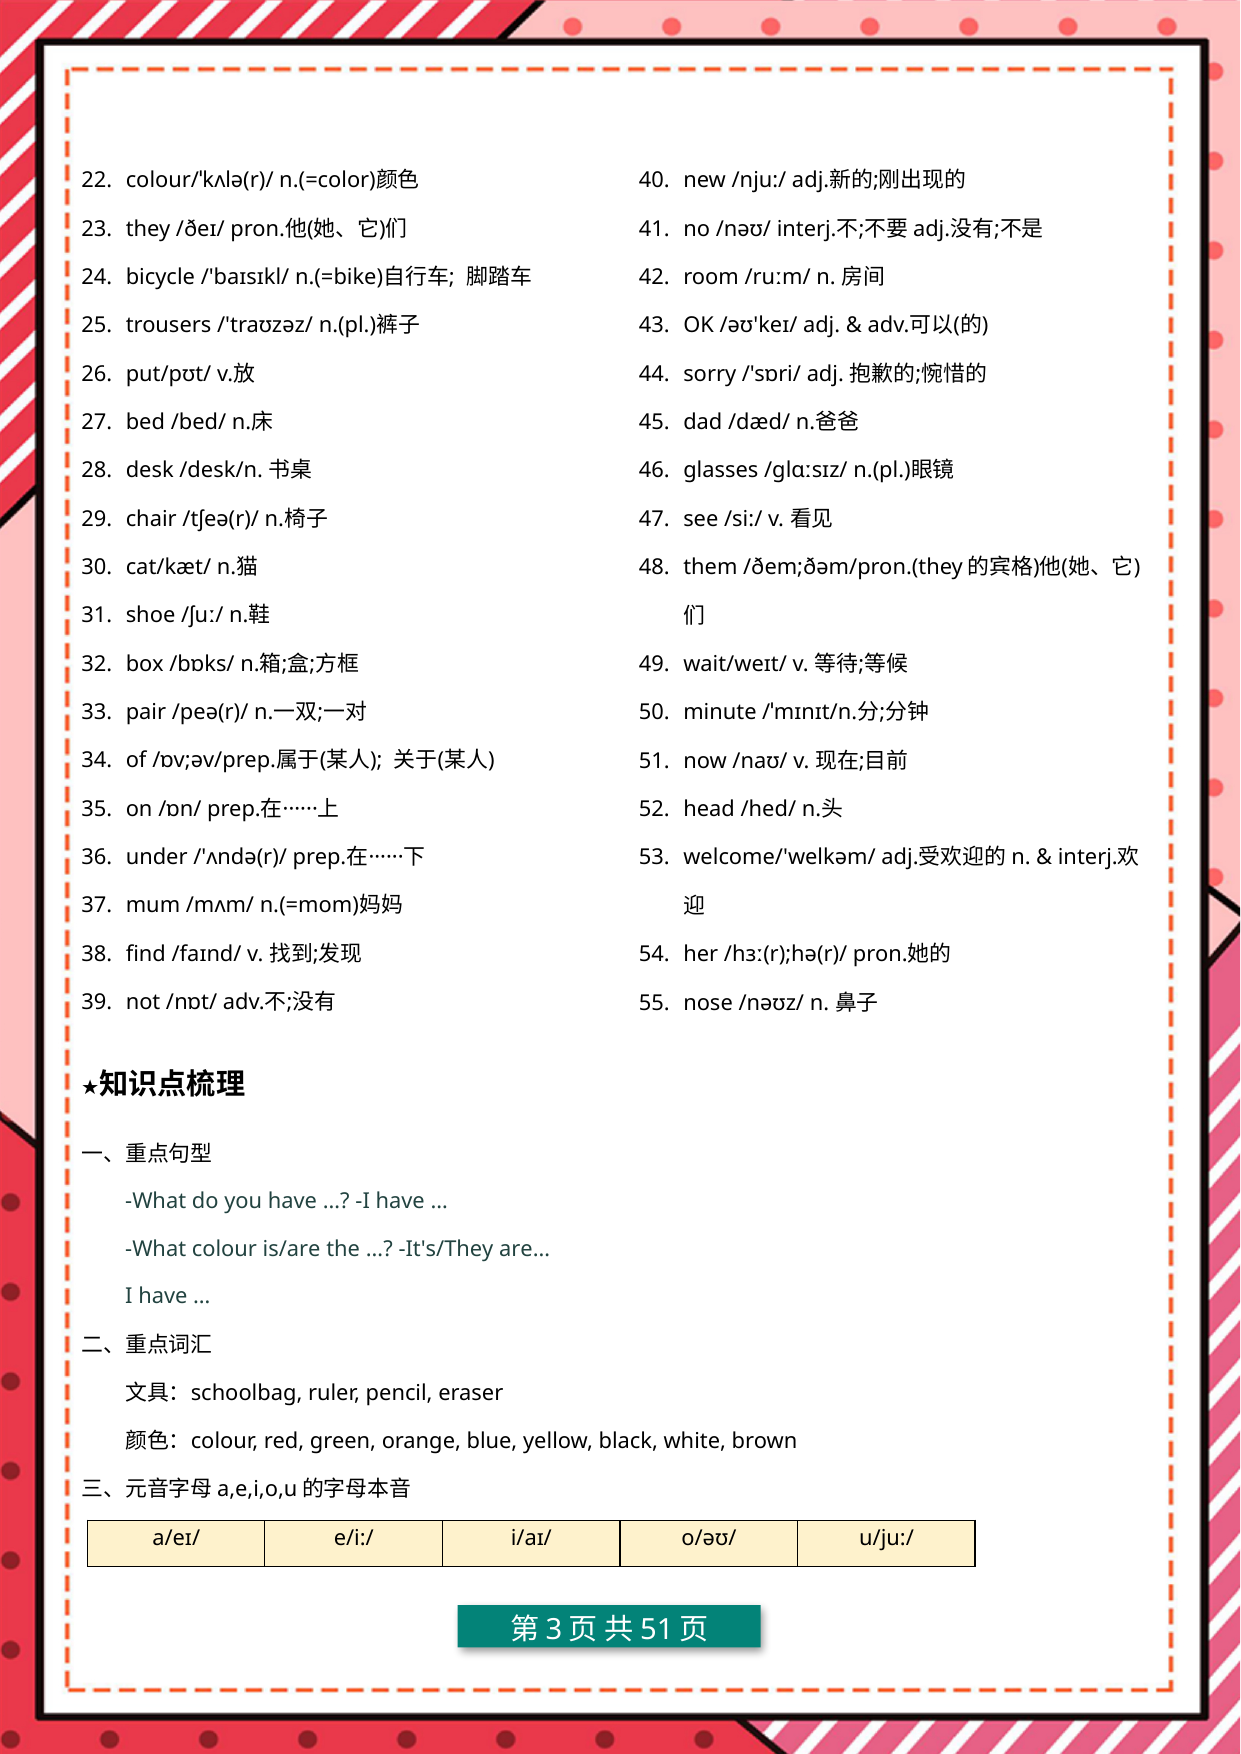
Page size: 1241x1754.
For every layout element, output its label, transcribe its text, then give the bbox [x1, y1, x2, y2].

table_header a/eɪ/ [88, 1521, 264, 1566]
list under /'ʌndə(r)/ prep.在······下 [81, 839, 594, 871]
list wait/weɪt/ v. 等待;等候 [639, 646, 1152, 678]
list chair /tʃeə(r)/ n.椅子 [81, 500, 594, 533]
table_header e/i:/ [265, 1521, 442, 1566]
list welcome/'welkəm/ adj.受欢迎的 n. & interj.欢迎 [639, 839, 1152, 920]
list them /ðem;ðəm/pron.(they的宾格)他(她、它)们 [639, 549, 1152, 630]
list sorry /'sɒri/ adj. 抱歉的;惋惜的 [639, 355, 1152, 388]
list minute /ˈmɪnɪt/n.分;分钟 [639, 694, 1152, 727]
list find /faɪnd/ v. 找到;发现 [81, 935, 594, 968]
text ★知识点梳理 [81, 1049, 1152, 1114]
list pair /peə(r)/ n.一双;一对 [81, 694, 594, 726]
list no /nəʊ/ interj.不;不要 adj.没有;不是 [639, 210, 1152, 243]
list colour/ˈkʌlə(r)/ n.(=color)颜色 [81, 162, 594, 194]
list bed /bed/ n.床 [81, 404, 594, 436]
list 三、元音字母a,e,i,o,u的字母本音 [81, 1471, 1152, 1504]
list they /ðeɪ/ pron.他(她、它)们 [81, 210, 594, 243]
list of /ɒv;əv/prep.属于(某人); 关于(某人) [81, 742, 594, 774]
list desk /desk/n. 书桌 [81, 452, 594, 484]
table_header u/ju:/ [798, 1521, 974, 1566]
list mum /mʌm/ n.(=mom)妈妈 [81, 887, 594, 919]
list now /naʊ/ v. 现在;目前 [639, 742, 1152, 775]
list bicycle /'baɪsɪkl/ n.(=bike)自行车; 脚踏车 [81, 259, 594, 291]
list OK /əʊ'keɪ/ adj. & adv.可以(的) [639, 307, 1152, 339]
list dad /dæd/ n.爸爸 [639, 404, 1152, 436]
list new /nju:/ adj.新的;刚出现的 [639, 162, 1152, 194]
list 颜色：colour, red, green, orange, blue, yellow, black, white, brown [81, 1423, 1152, 1455]
list see /si:/ v. 看见 [639, 500, 1152, 533]
list cat/kæt/ n.猫 [81, 549, 594, 581]
list 二、重点词汇 [81, 1326, 1152, 1359]
table_header i/aɪ/ [443, 1521, 619, 1566]
list glasses /glɑːsɪz/ n.(pl.)眼镜 [639, 452, 1152, 484]
list on /ɒn/ prep.在······上 [81, 790, 594, 823]
list trousers /'traʊzəz/ n.(pl.)裤子 [81, 307, 594, 339]
list I have … [81, 1279, 1152, 1311]
list box /bɒks/ n.箱;盒;方框 [81, 645, 594, 678]
list put/pʊt/ v.放 [81, 355, 594, 388]
list -What colour is/are the …? -It's/They are… [81, 1231, 1152, 1264]
picture [0, 0, 1241, 1754]
list nose /nəʊz/ n. 鼻子 [639, 984, 1152, 1017]
table_header o/əʊ/ [621, 1521, 797, 1566]
list head /hed/ n.头 [639, 791, 1152, 823]
list not /nɒt/ adv.不;没有 [81, 984, 594, 1016]
list 一、重点句型 [81, 1136, 1152, 1168]
list -What do you have …? -I have … [81, 1184, 1152, 1216]
list 文具：schoolbag, ruler, pencil, eraser [81, 1374, 1152, 1407]
list room /ruːm/ n. 房间 [639, 259, 1152, 291]
list shoe /ʃuː/ n.鞋 [81, 597, 594, 629]
list her /hɜː(r);hə(r)/ pron.她的 [639, 936, 1152, 969]
